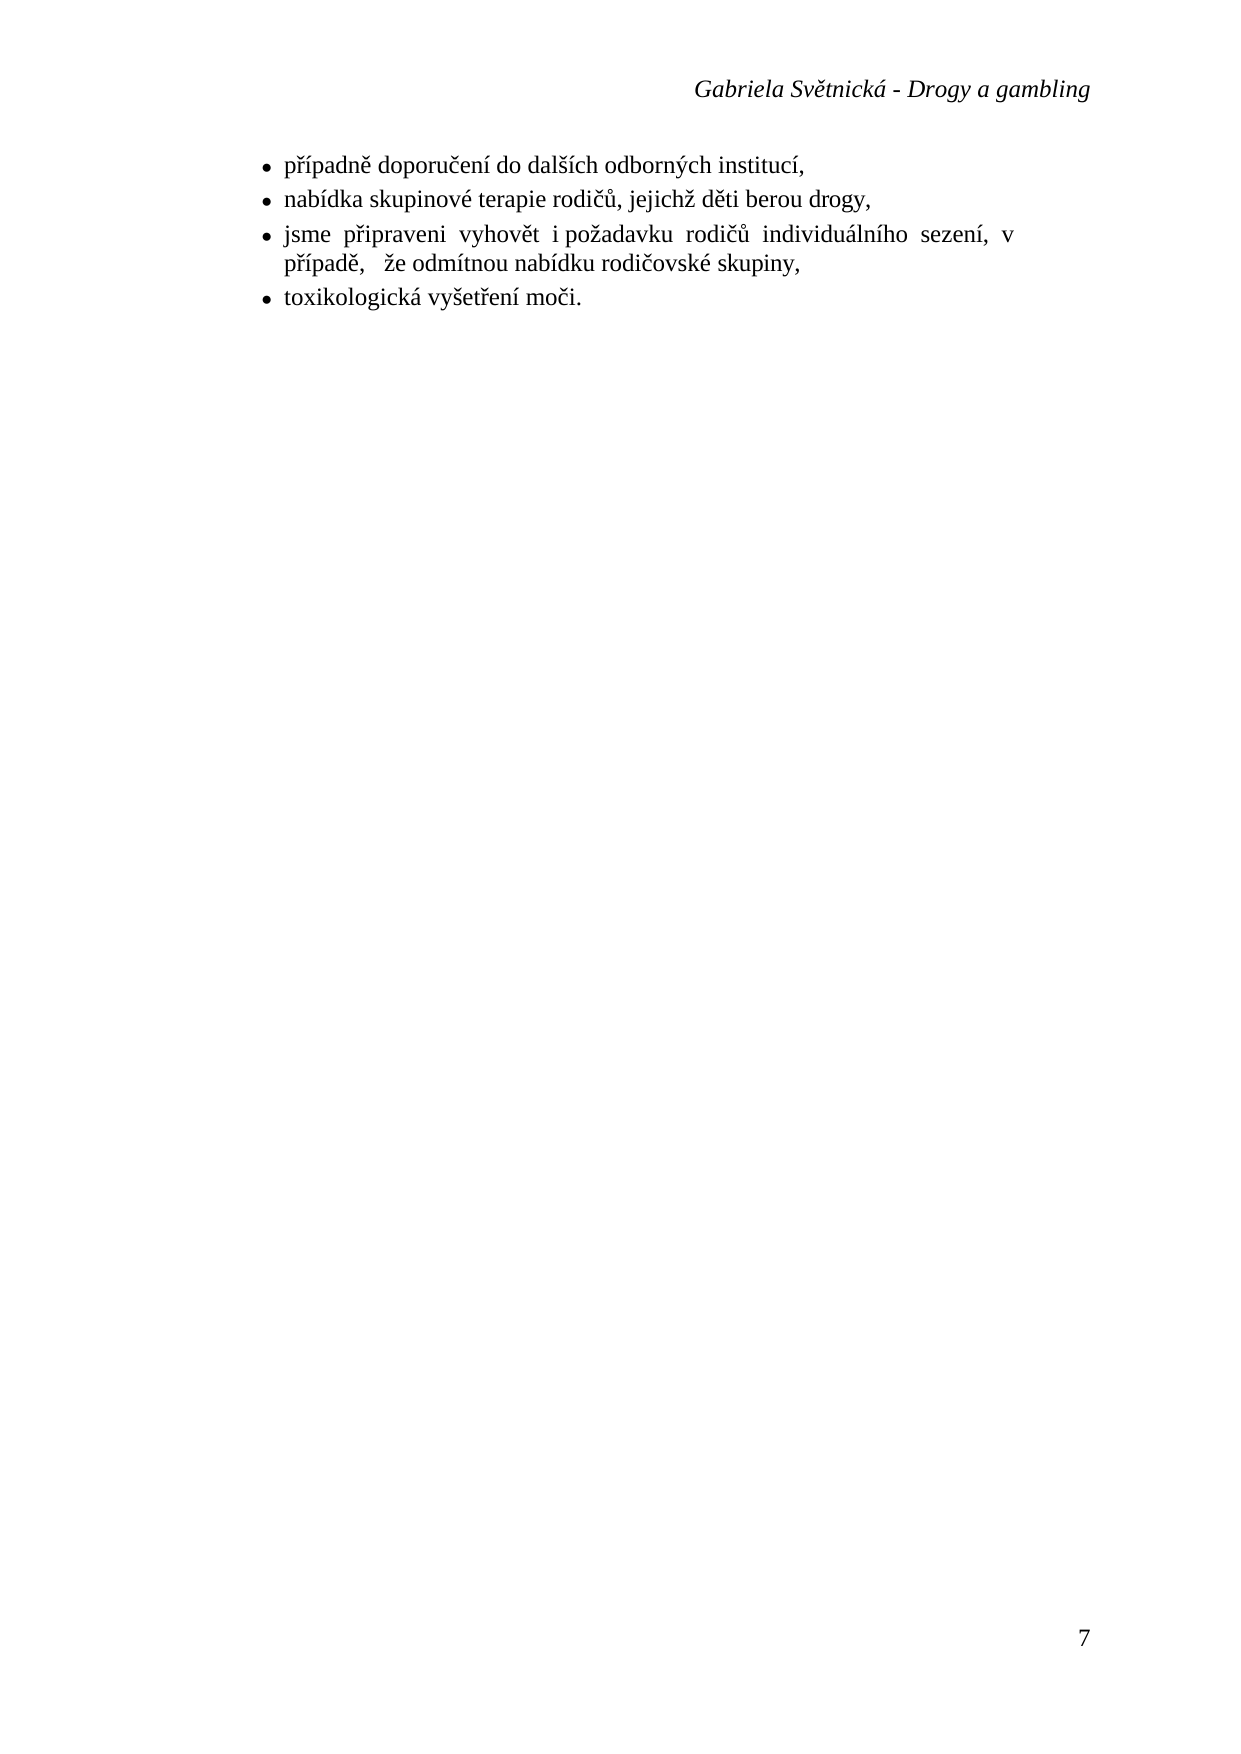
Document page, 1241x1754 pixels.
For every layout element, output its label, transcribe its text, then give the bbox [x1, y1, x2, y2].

list nabídka skupinové terapie rodičů, jejichž děti berou drogy, [261, 184, 1090, 213]
list toxikologická vyšetření moči. [261, 282, 1090, 311]
list jsme připraveni vyhovět i požadavku rodičů individuálního sezení, v případě, že odmítnou nabídku rodičovské skupiny, [261, 219, 1079, 277]
list případně doporučení do dalších odborných institucí, [261, 150, 1090, 179]
